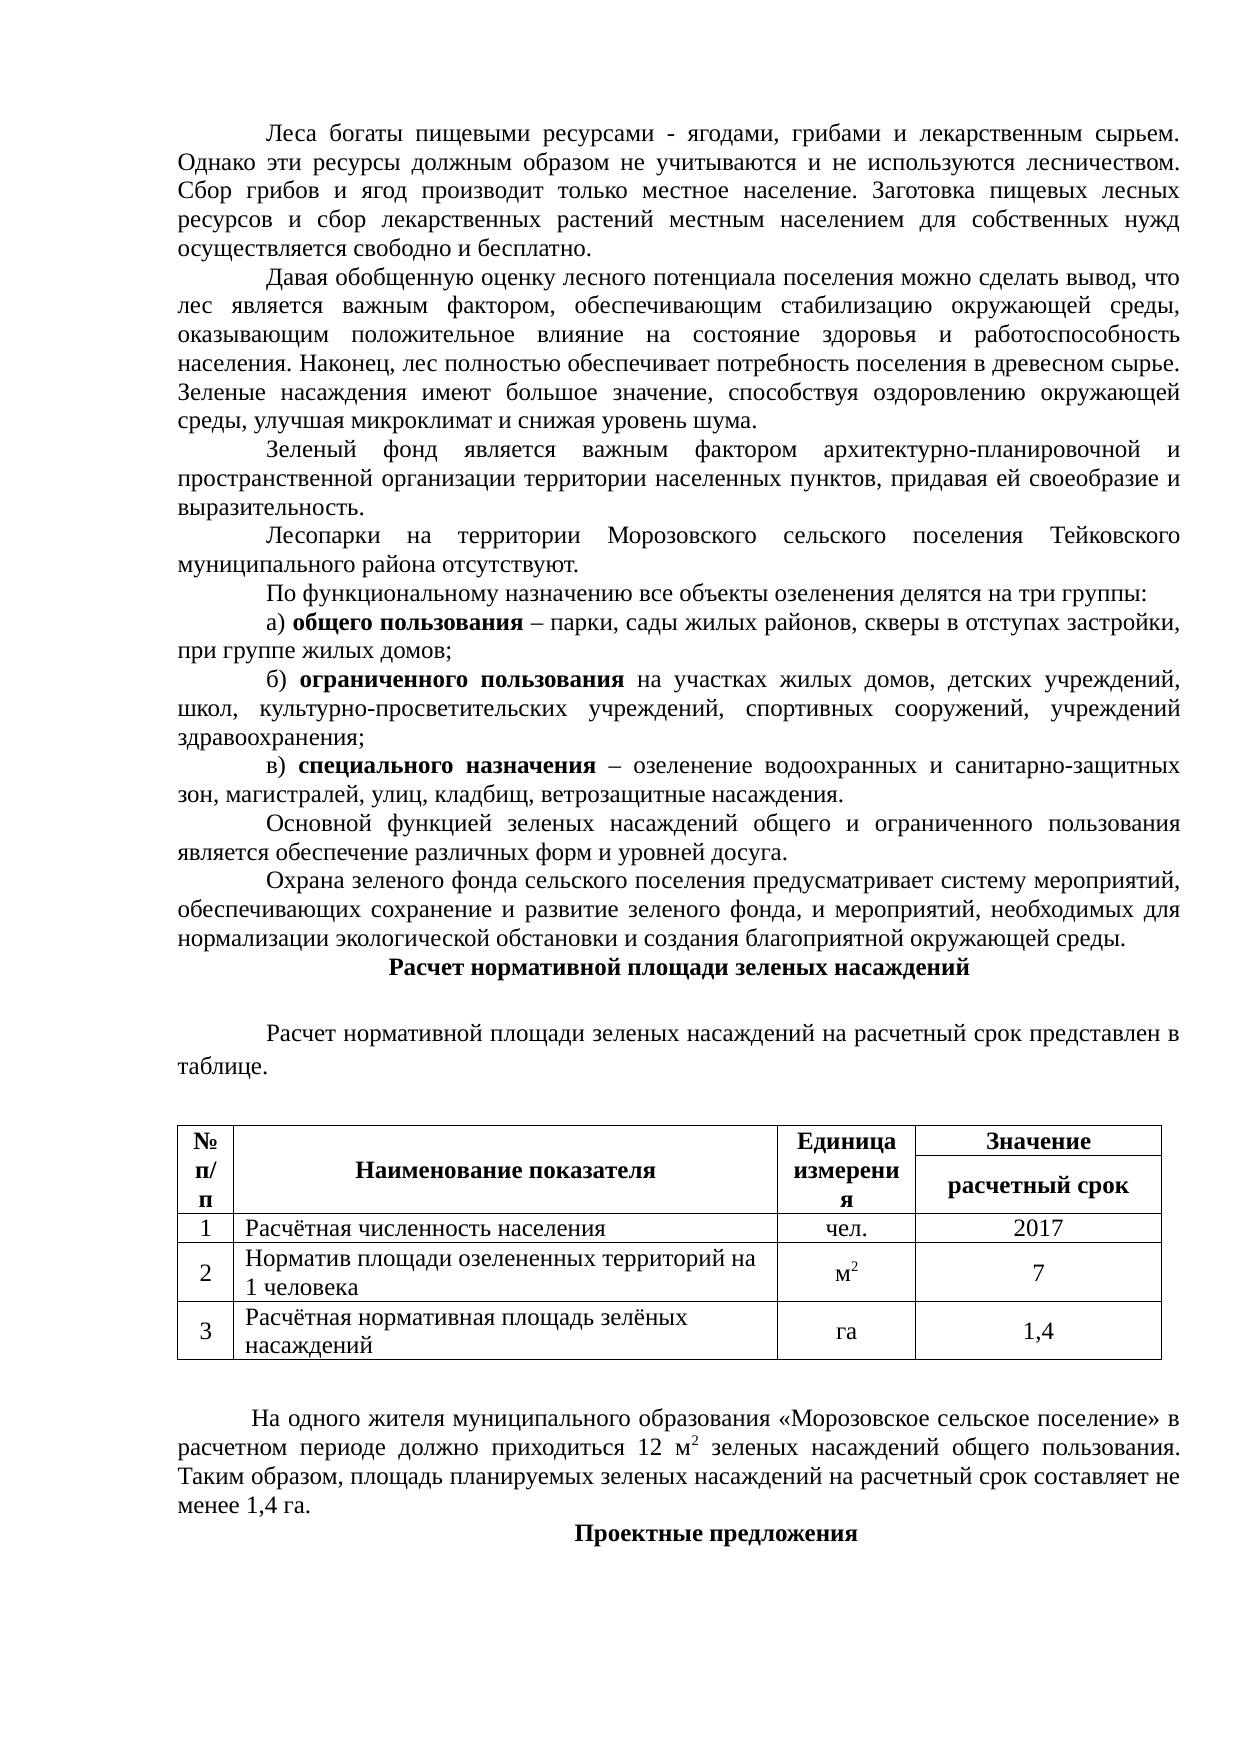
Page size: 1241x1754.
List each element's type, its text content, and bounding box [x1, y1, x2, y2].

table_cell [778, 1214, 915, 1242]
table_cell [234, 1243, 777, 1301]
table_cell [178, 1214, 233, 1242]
text Лесопарки на территории Морозовского сельского поселения Тейковского муниципального района отсутствуют. [177, 521, 1181, 578]
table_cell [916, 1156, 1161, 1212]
text Охрана зеленого фонда сельского поселения предусматривает систему мероприятий, обеспечивающих сохранение и развитие зеленого фонда, и мероприятий, необходимых для нормализации экологической обстановки и создания благоприятной окружающей среды. [177, 866, 1181, 952]
text Основной функцией зеленых насаждений общего и ограниченного пользования является обеспечение различных форм и уровней досуга. [177, 808, 1181, 866]
text Зеленый фонд является важным фактором архитектурно-планировочной и пространственной организации территории населенных пунктов, придавая ей своеобразие и выразительность. [177, 434, 1181, 521]
text б) ограниченного пользования на участках жилых домов, детских учреждений, школ, культурно-просветительских учреждений, спортивных сооружений, учреждений здравоохранения; [177, 664, 1181, 751]
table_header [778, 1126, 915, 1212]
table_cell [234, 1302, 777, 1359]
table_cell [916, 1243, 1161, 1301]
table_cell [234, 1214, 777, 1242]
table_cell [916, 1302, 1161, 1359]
text Давая обобщенную оценку лесного потенциала поселения можно сделать вывод, что лес является важным фактором, обеспечивающим стабилизацию окружающей среды, оказывающим положительное влияние на состояние здоровья и работоспособность населения. Наконец, лес полностью обеспечивает потребность поселения в древесном сырье. Зеленые насаждения имеют большое значение, способствуя оздоровлению окружающей среды, улучшая микроклимат и снижая уровень шума. [177, 262, 1181, 434]
text а) общего пользования – парки, сады жилых районов, скверы в отступах застройки, при группе жилых домов; [177, 607, 1181, 664]
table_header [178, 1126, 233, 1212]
text На одного жителя муниципального образования «Морозовское сельское поселение» в расчетном периоде должно приходиться 12 м2 зеленых насаждений общего пользования. Таким образом, площадь планируемых зеленых насаждений на расчетный срок составляет не менее 1,4 га. [177, 1403, 1181, 1518]
text По функциональному назначению все объекты озеленения делятся на три группы: [177, 578, 1181, 607]
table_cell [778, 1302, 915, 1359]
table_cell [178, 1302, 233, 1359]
text Расчет нормативной площади зеленых насаждений [177, 952, 1181, 981]
text в) специального назначения – озеленение водоохранных и санитарно-защитных зон, магистралей, улиц, кладбищ, ветрозащитные насаждения. [177, 751, 1181, 808]
text Леса богаты пищевыми ресурсами - ягодами, грибами и лекарственным сырьем. Однако эти ресурсы должным образом не учитываются и не используются лесничеством. Сбор грибов и ягод производит только местное население. Заготовка пищевых лесных ресурсов и сбор лекарственных растений местным населением для собственных нужд осуществляется свободно и бесплатно. [177, 118, 1181, 262]
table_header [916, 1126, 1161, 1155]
text Расчет нормативной площади зеленых насаждений на расчетный срок представлен в таблице. [177, 1018, 1181, 1080]
text Проектные предложения [177, 1518, 1181, 1547]
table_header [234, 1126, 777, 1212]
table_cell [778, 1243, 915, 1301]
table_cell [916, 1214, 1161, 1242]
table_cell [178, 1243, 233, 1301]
